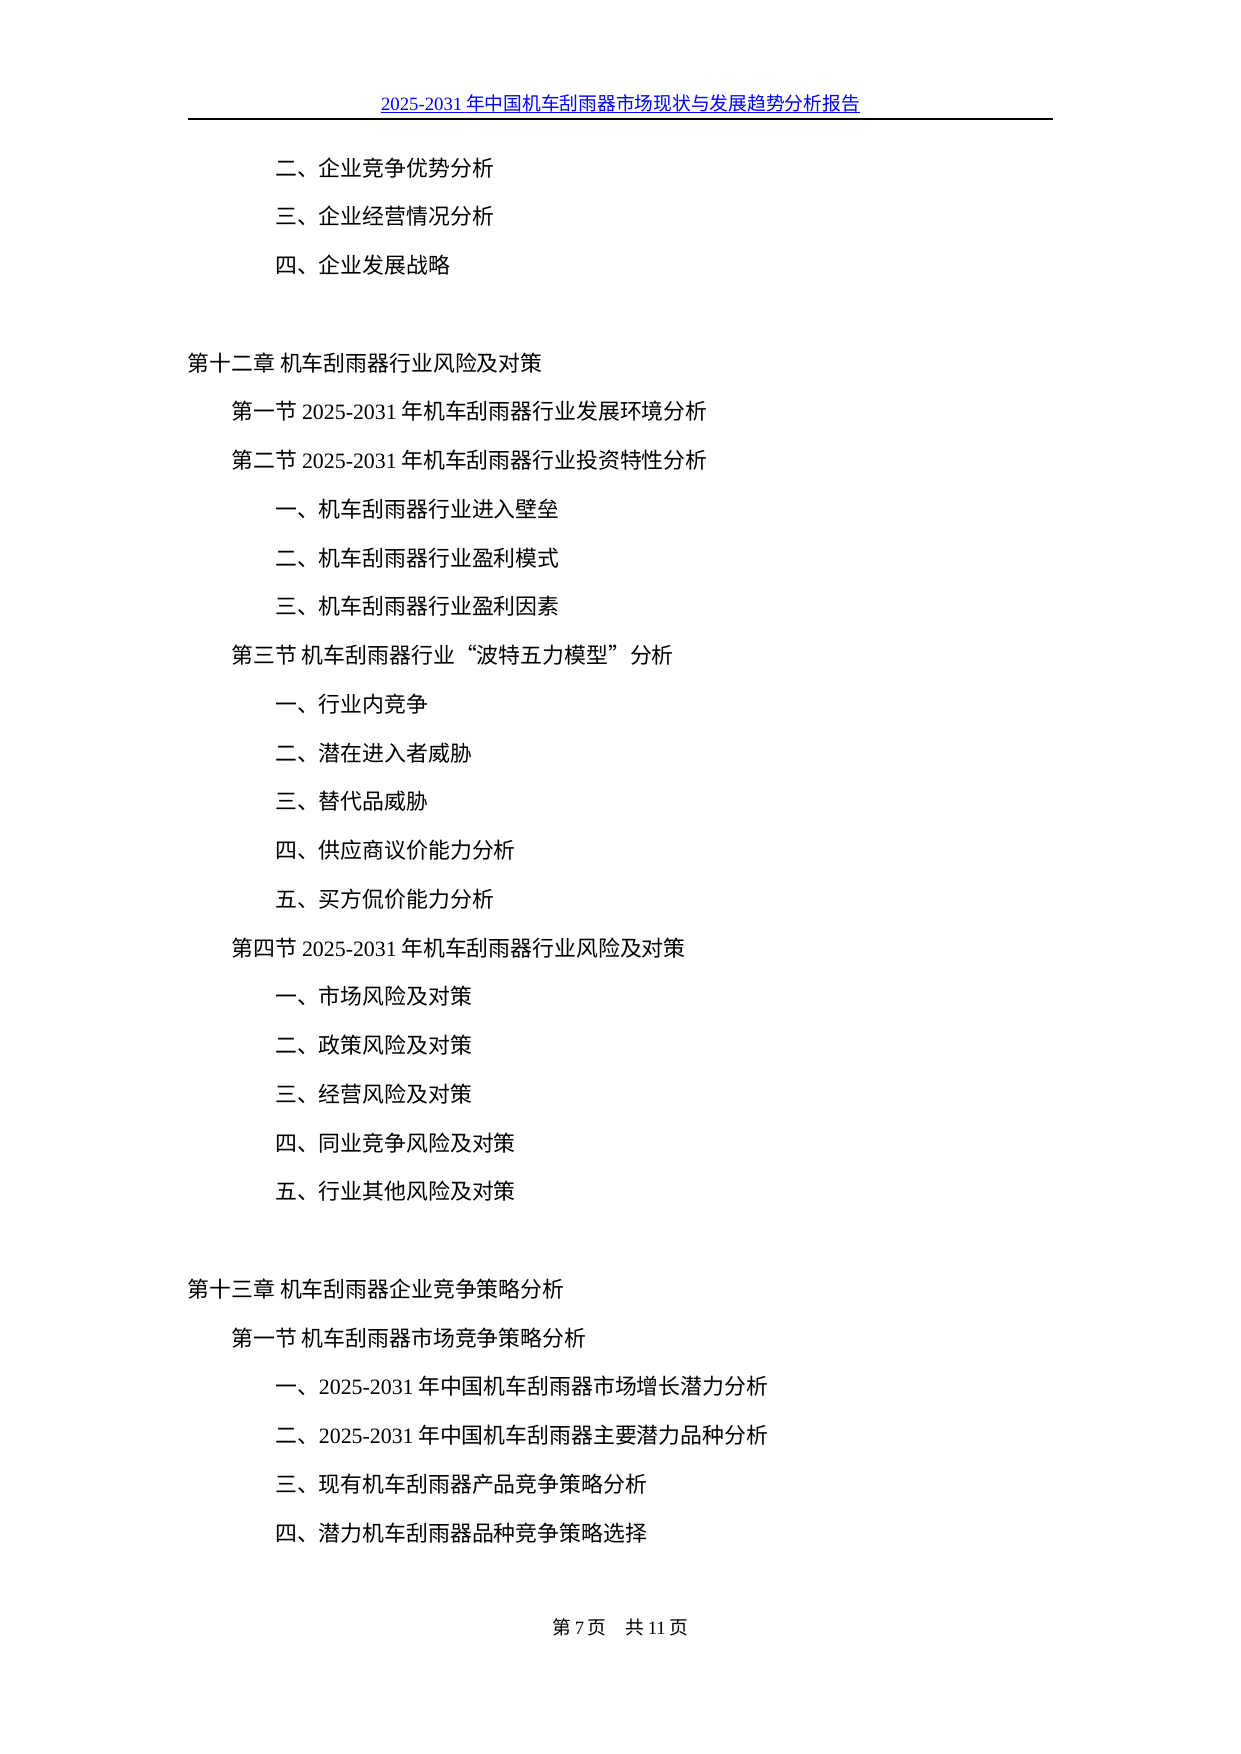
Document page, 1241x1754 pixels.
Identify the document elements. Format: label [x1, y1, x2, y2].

text [187, 150, 1053, 1548]
